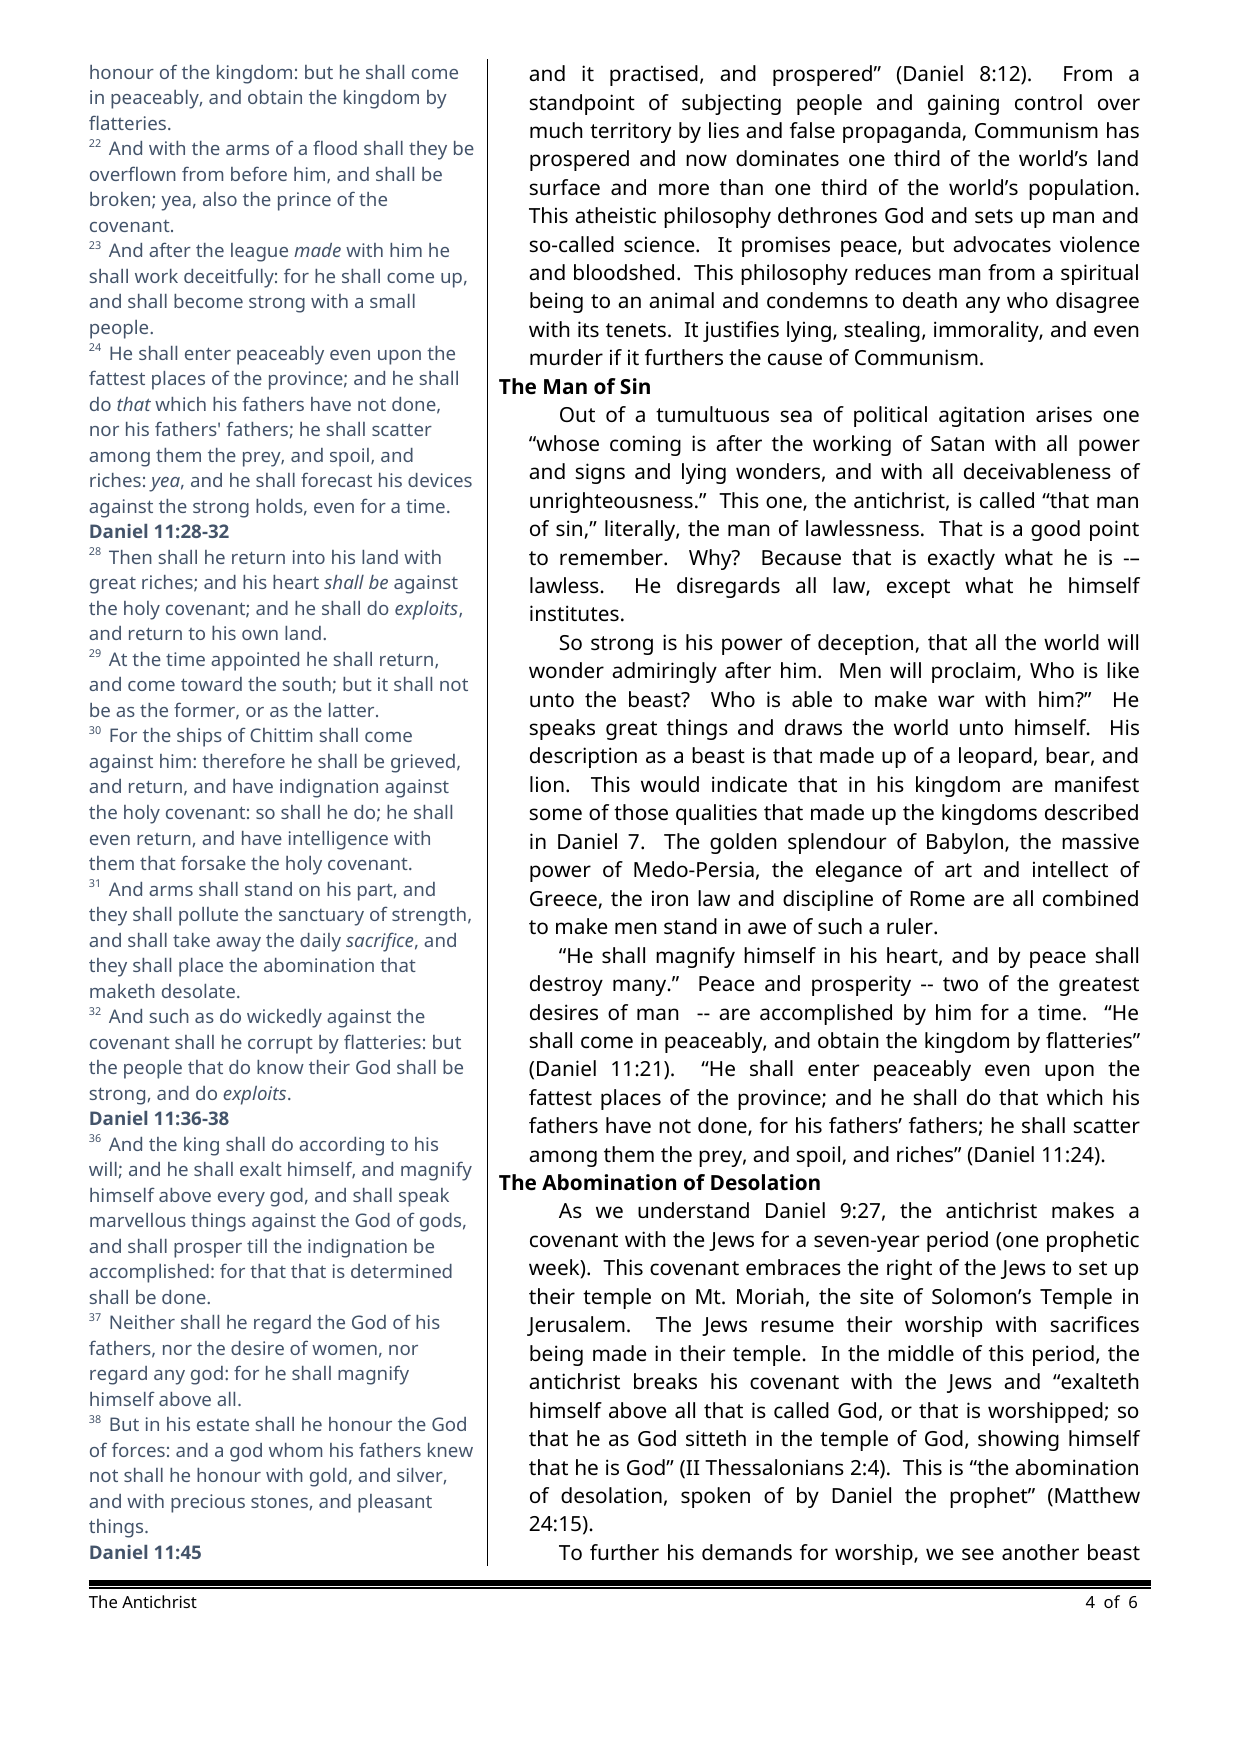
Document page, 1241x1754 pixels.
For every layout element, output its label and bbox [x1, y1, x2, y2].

table_cell [488, 59, 1152, 1566]
